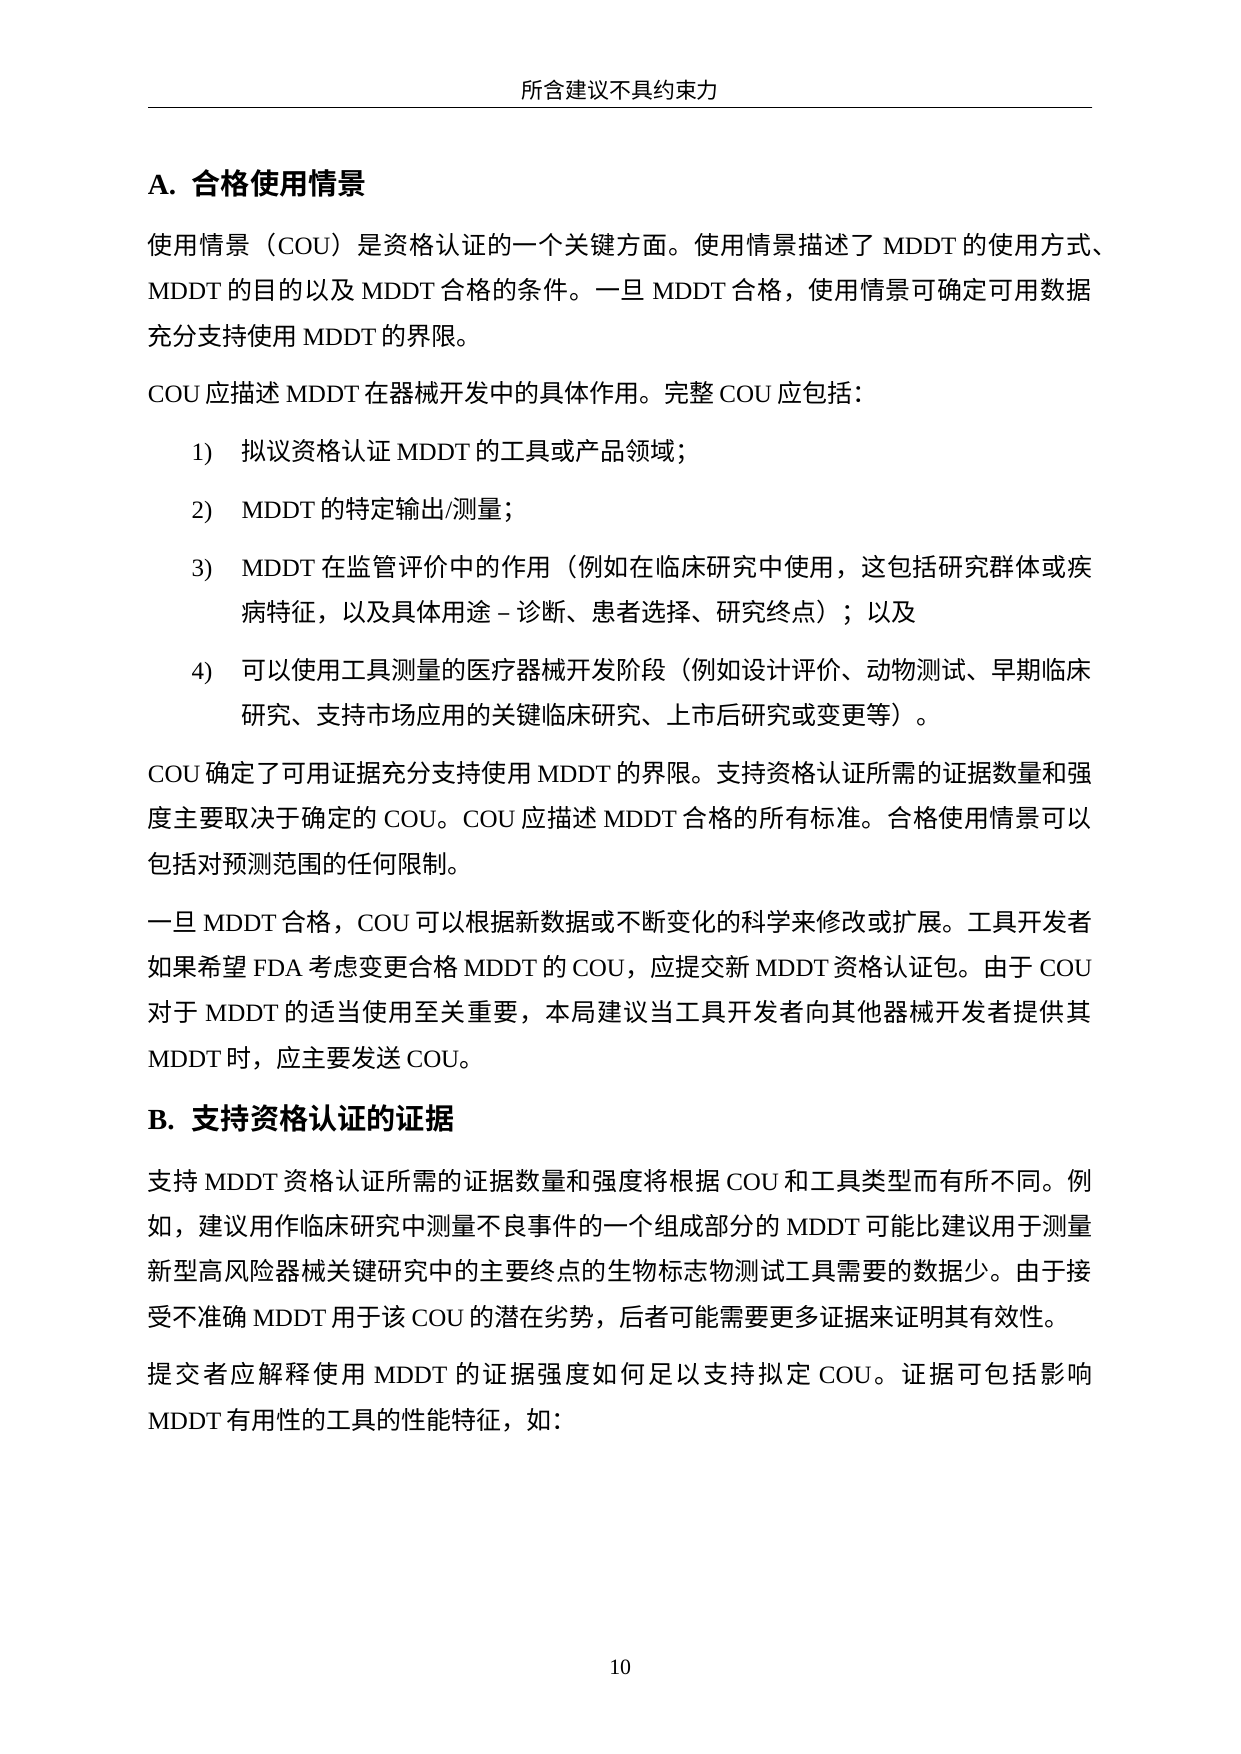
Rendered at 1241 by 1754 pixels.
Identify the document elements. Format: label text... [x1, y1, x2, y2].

text 一旦MDDT合格，COU可以根据新数据或不断变化的科学来修改或扩展。工具开发者如果希望FDA考虑变更合格MDDT的COU，应提交新MDDT资格认证包。由于COU对于MDDT的适当使用至关重要，本局建议当工具开发者向其他器械开发者提供其MDDT时，应主要发送COU。 [148, 902, 1092, 1074]
text 2) MDDT的特定输出/测量； [191, 489, 1092, 526]
text COU应描述MDDT在器械开发中的具体作用。完整COU应包括： [148, 374, 1092, 410]
text 提交者应解释使用MDDT的证据强度如何足以支持拟定COU。证据可包括影响MDDT有用性的工具的性能特征，如： [148, 1355, 1092, 1436]
text 使用情景（COU）是资格认证的一个关键方面。使用情景描述了MDDT的使用方式、MDDT的目的以及MDDT合格的条件。一旦MDDT合格，使用情景可确定可用数据充分支持使用MDDT的界限。 [148, 226, 1092, 352]
text COU确定了可用证据充分支持使用MDDT的界限。支持资格认证所需的证据数量和强度主要取决于确定的COU。COU应描述MDDT合格的所有标准。合格使用情景可以包括对预测范围的任何限制。 [148, 754, 1092, 881]
text 支持MDDT资格认证所需的证据数量和强度将根据COU和工具类型而有所不同。例如，建议用作临床研究中测量不良事件的一个组成部分的MDDT可能比建议用于测量新型高风险器械关键研究中的主要终点的生物标志物测试工具需要的数据少。由于接受不准确MDDT用于该COU的潜在劣势，后者可能需要更多证据来证明其有效性。 [148, 1161, 1092, 1333]
subtitle B. 支持资格认证的证据 [148, 1096, 1092, 1138]
subtitle A. 合格使用情景 [148, 160, 1092, 202]
text 4) 可以使用工具测量的医疗器械开发阶段（例如设计评价、动物测试、早期临床研究、支持市场应用的关键临床研究、上市后研究或变更等）。 [191, 651, 1092, 732]
text 3) MDDT在监管评价中的作用（例如在临床研究中使用，这包括研究群体或疾病特征，以及具体用途 – 诊断、患者选择、研究终点）；以及 [191, 547, 1092, 629]
text 1) 拟议资格认证MDDT的工具或产品领域； [191, 432, 1092, 468]
